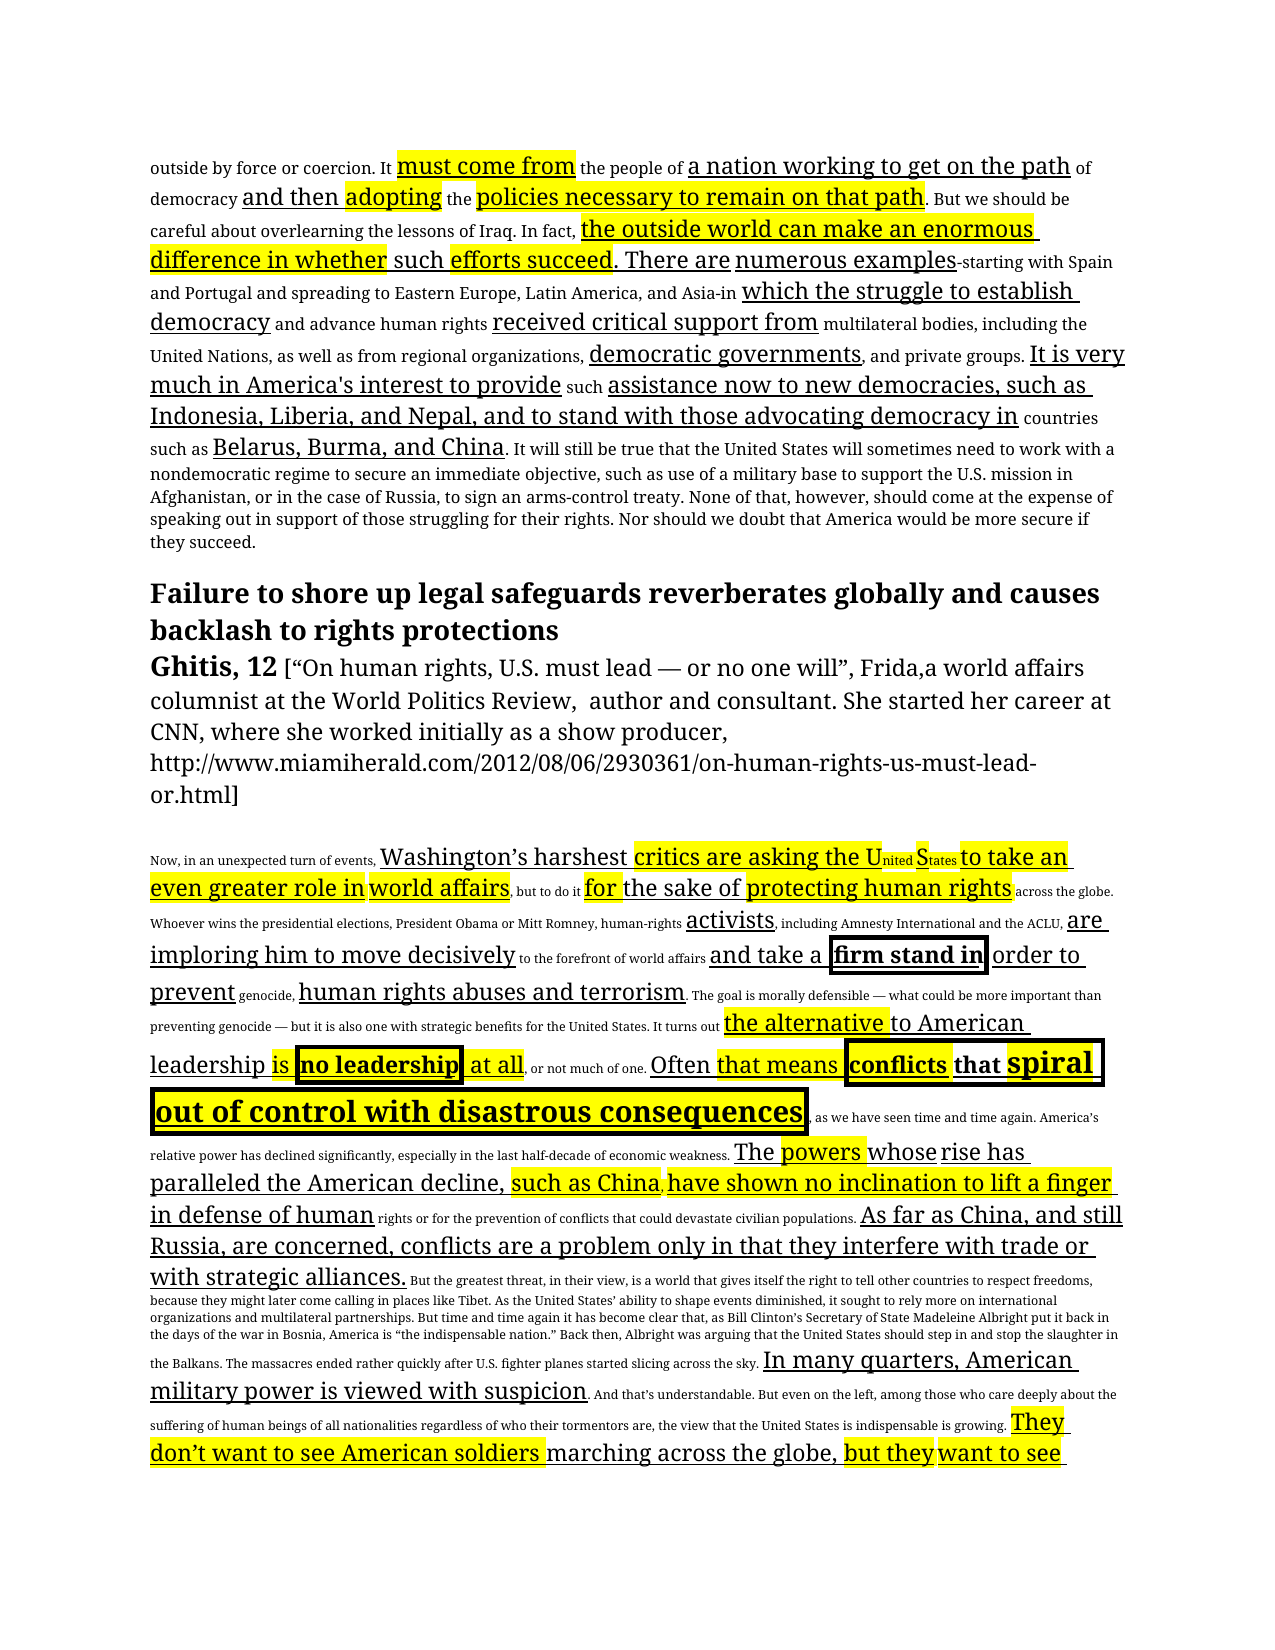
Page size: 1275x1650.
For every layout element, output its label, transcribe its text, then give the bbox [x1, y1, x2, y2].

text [150, 841, 1125, 1468]
subtitle Failure to shore up legal safeguards reverberates globally and causes backlash to rights protections [150, 574, 1125, 648]
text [150, 150, 1125, 553]
text Ghitis, 12 [“On human rights, U.S. must lead — or no one will”, Frida,a world affairs columnist at the World Politics Review, author and consultant. She started her career at CNN, where she worked initially as a show producer, http://www.miamiherald.com/2012/08/06/2930361/on-human-rights-us-must-lead-or.html] [150, 648, 1125, 810]
